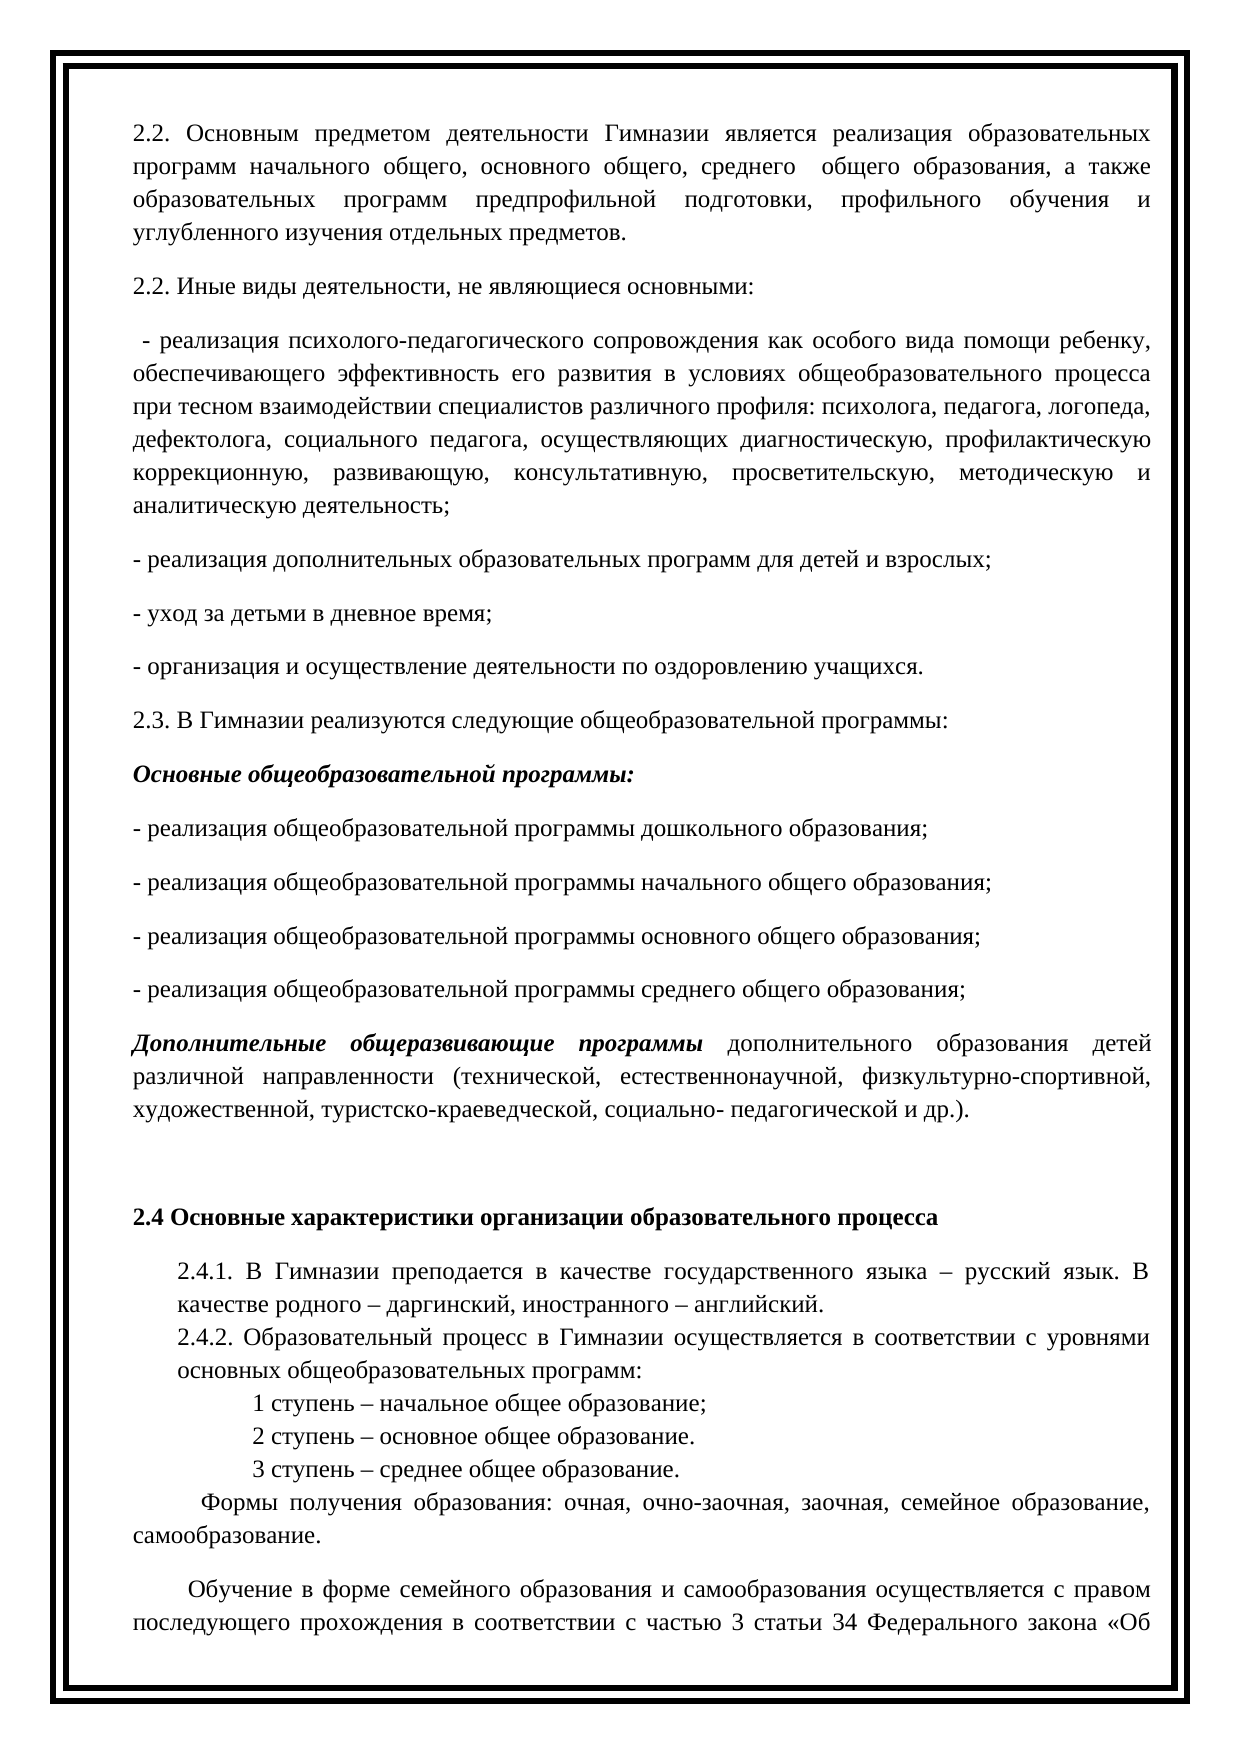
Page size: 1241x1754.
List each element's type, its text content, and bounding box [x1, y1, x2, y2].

text - реализация общеобразовательной программы дошкольного образования; [133, 813, 1152, 842]
text 2.2. Основным предметом деятельности Гимназии является реализация образовательных программ начального общего, основного общего, среднего общего образования, а также образовательных программ предпрофильной подготовки, профильного обучения и углубленного изучения отдельных предметов. [133, 118, 1152, 246]
text 2.2. Иные виды деятельности, не являющиеся основными: [133, 271, 1152, 300]
list 2.4.1. В Гимназии преподается в качестве государственного языка – русский язык. В качестве родного – даргинский, иностранного – английский. [177, 1256, 1151, 1318]
text - организация и осуществление деятельности по оздоровлению учащихся. [133, 651, 1152, 680]
text - реализация дополнительных образовательных программ для детей и взрослых; [133, 544, 1152, 572]
text Дополнительные общеразвивающие программы дополнительного образования детей различной направленности (технической, естественнонаучной, физкультурно-спортивной, художественной, туристско-краеведческой, социально- педагогической и др.). [133, 1028, 1152, 1123]
text Основные общеобразовательной программы: [133, 759, 1152, 788]
text 3 ступень – среднее общее образование. [177, 1454, 1152, 1483]
text - реализация общеобразовательной программы основного общего образования; [133, 921, 1152, 949]
text 1 ступень – начальное общее образование; [177, 1388, 1152, 1417]
text - реализация общеобразовательной программы начального общего образования; [133, 867, 1152, 896]
text 2.4 Основные характеристики организации образовательного процесса [133, 1202, 1152, 1231]
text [133, 1574, 1152, 1636]
text Формы получения образования: очная, очно-заочная, заочная, семейное образование, самообразование. [133, 1487, 1152, 1549]
list 2.4.2. Образовательный процесс в Гимназии осуществляется в соответствии с уровнями основных общеобразовательных программ: [177, 1322, 1151, 1384]
text - реализация общеобразовательной программы среднего общего образования; [133, 974, 1152, 1003]
text 2.3. В Гимназии реализуются следующие общеобразовательной программы: [133, 705, 1152, 734]
text - реализация психолого-педагогического сопровождения как особого вида помощи ребенку, обеспечивающего эффективность его развития в условиях общеобразовательного процесса при тесном взаимодействии специалистов различного профиля: психолога, педагога, логопеда, дефектолога, социального педагога, осуществляющих диагностическую, профилактическую коррекционную, развивающую, консультативную, просветительскую, методическую и аналитическую деятельность; [133, 325, 1152, 519]
text - уход за детьми в дневное время; [133, 598, 1152, 626]
text 2 ступень – основное общее образование. [177, 1421, 1152, 1450]
